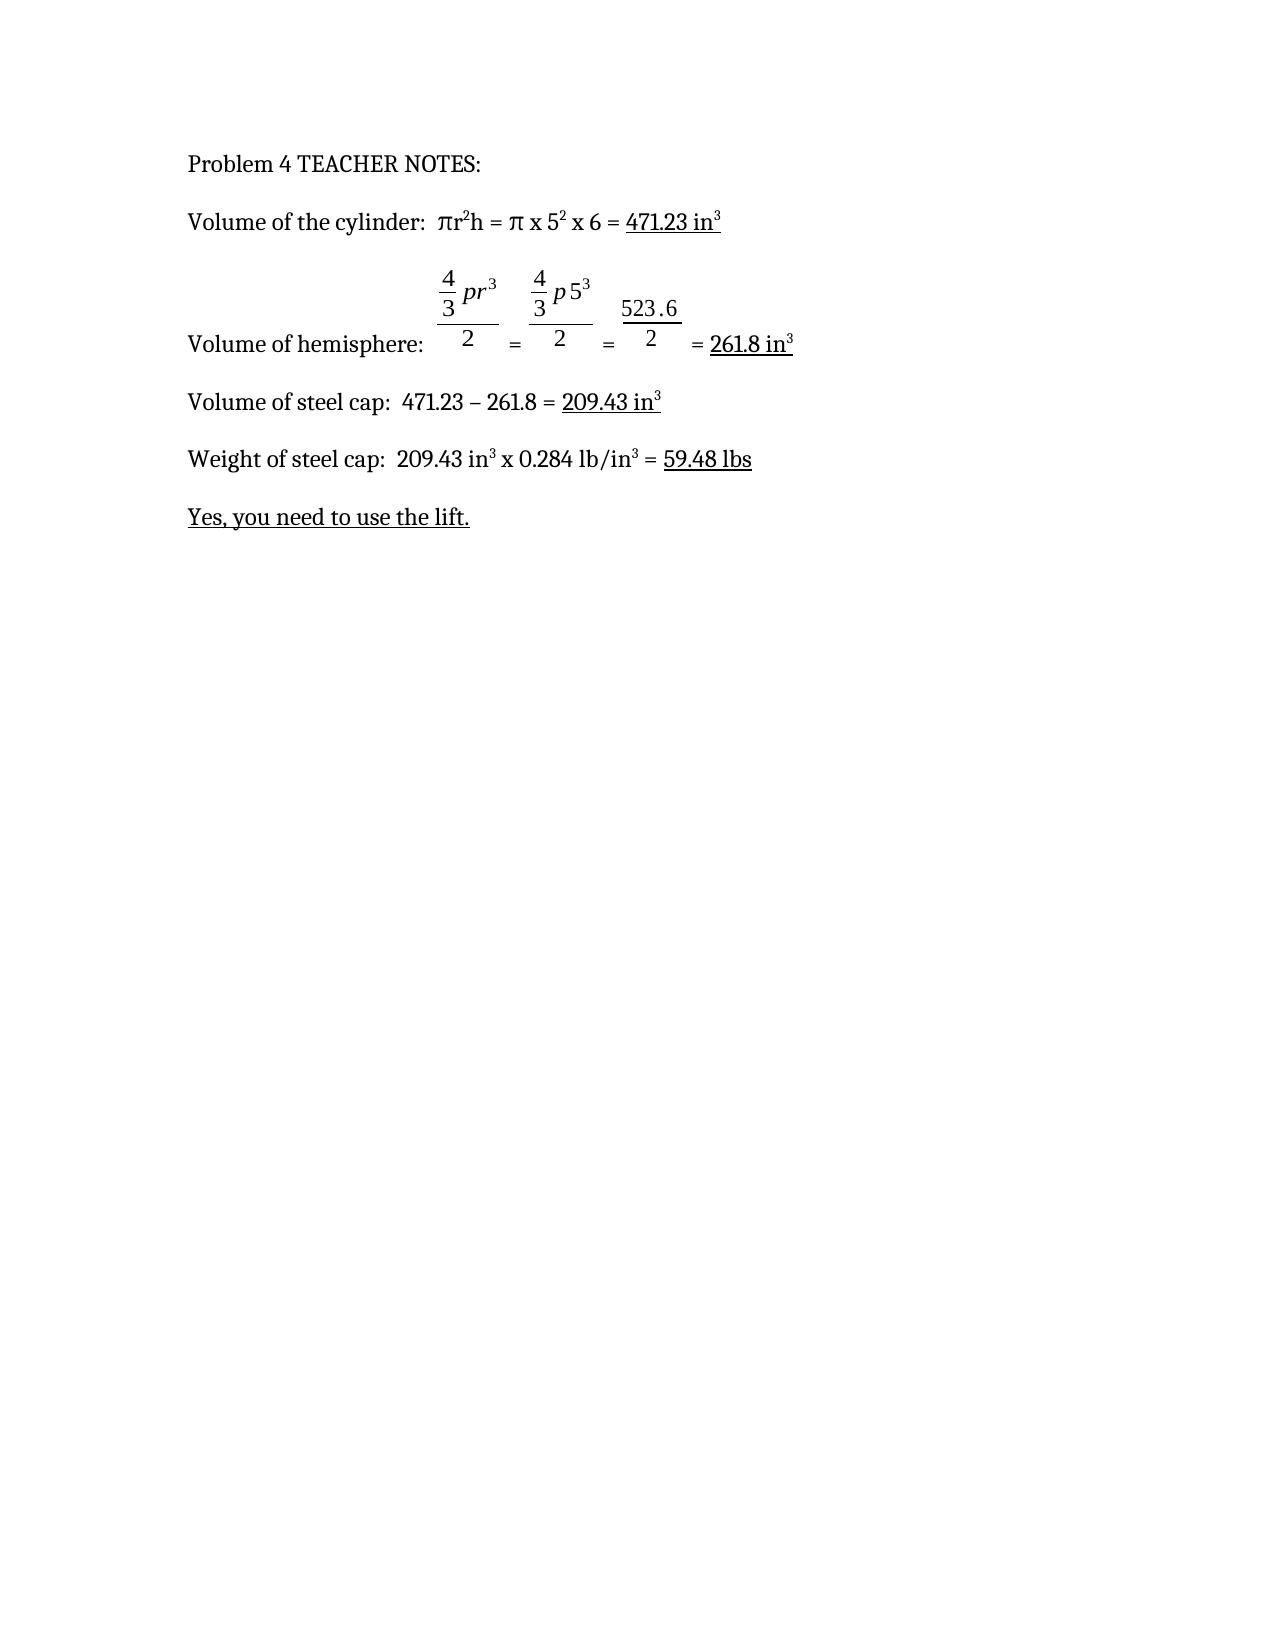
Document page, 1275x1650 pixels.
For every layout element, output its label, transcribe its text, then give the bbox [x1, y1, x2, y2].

text Weight of steel cap: 209.43 in3 x 0.284 lb/in3 = 59.48 lbs [187, 445, 1087, 474]
text Yes, you need to use the lift. [187, 502, 1087, 531]
text Volume of steel cap: 471.23 – 261.8 = 209.43 in3 [187, 387, 1087, 416]
text Problem 4 TEACHER NOTES: [187, 150, 1087, 179]
text Volume of the cylinder: πr2h = π x 52 x 6 = 471.23 in3 [187, 207, 1087, 236]
text Volume of hemisphere: = = = 261.8 in3 [187, 265, 1087, 359]
